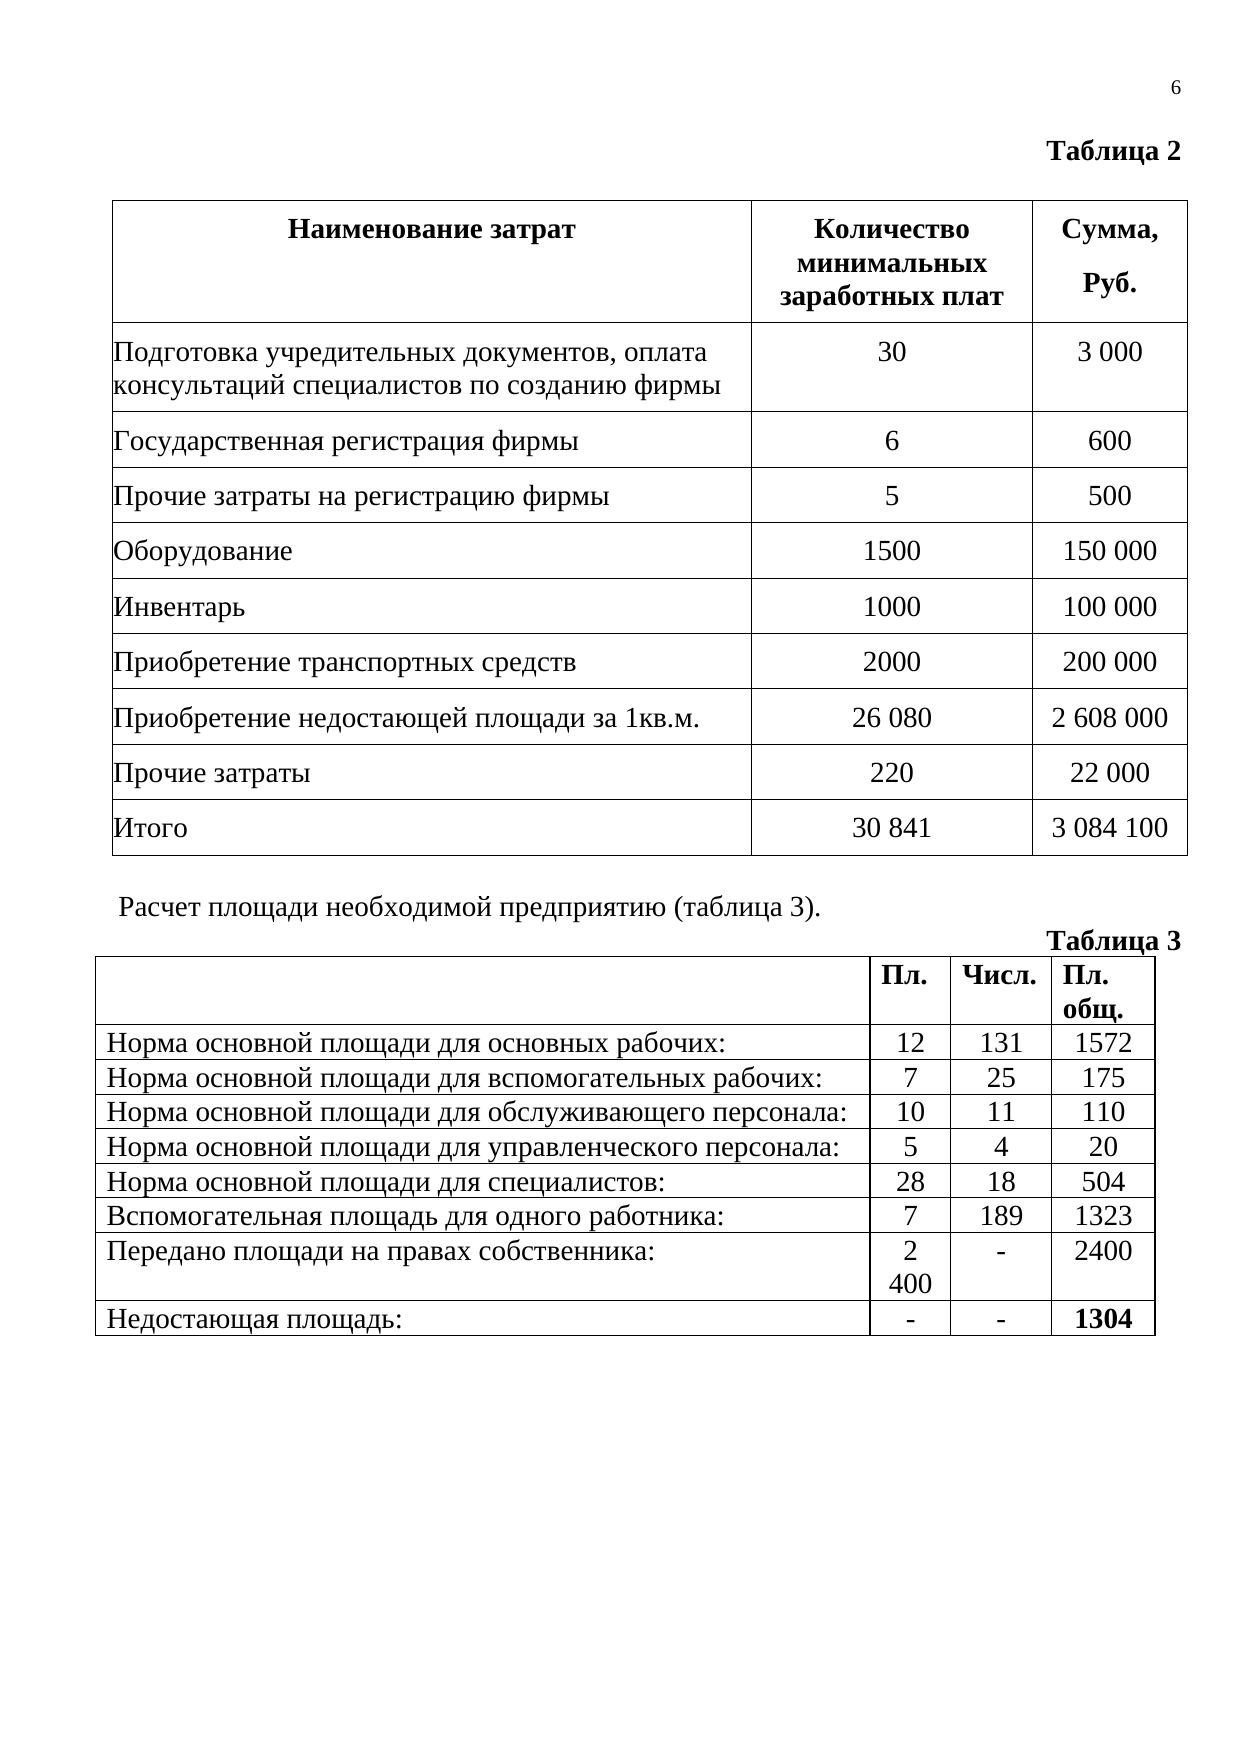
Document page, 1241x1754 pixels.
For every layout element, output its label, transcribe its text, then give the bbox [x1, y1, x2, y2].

table_cell Передано площади на правах собственника: [96, 1233, 869, 1300]
table_cell 10 [871, 1095, 950, 1128]
table_cell 2 608 000 [1033, 689, 1187, 744]
table_cell Государственная регистрация фирмы [113, 412, 751, 467]
table_cell 25 [951, 1060, 1051, 1093]
table_cell Прочие затраты на регистрацию фирмы [113, 468, 751, 522]
table_cell Итого [113, 800, 751, 854]
table_cell 500 [1033, 468, 1187, 522]
table_cell 30 841 [752, 800, 1032, 854]
table_cell 6 [752, 412, 1032, 467]
table_cell 7 [871, 1060, 950, 1093]
table_cell 18 [951, 1164, 1051, 1197]
table_cell Недостающая площадь: [96, 1301, 869, 1334]
table_cell 1304 [1052, 1301, 1154, 1334]
table_cell Подготовка учредительных документов, оплата консультаций специалистов по созданию фирмы [113, 323, 751, 411]
table_cell 2000 [752, 634, 1032, 688]
table_cell 110 [1052, 1095, 1154, 1128]
table_cell 12 [871, 1025, 950, 1059]
table_cell Вспомогательная площадь для одного работника: [96, 1198, 869, 1232]
table_cell 220 [752, 745, 1032, 799]
table_cell 5 [752, 468, 1032, 522]
table_cell 30 [752, 323, 1032, 411]
table_cell Норма основной площади для обслуживающего персонала: [96, 1095, 869, 1128]
table_cell 28 [871, 1164, 950, 1197]
table_cell Прочие затраты [113, 745, 751, 799]
table_header Числ. [951, 957, 1051, 1024]
table_cell 2400 [871, 1233, 950, 1300]
table_cell 26 080 [752, 689, 1032, 744]
table_cell Норма основной площади для вспомогательных рабочих: [96, 1060, 869, 1093]
table_cell 175 [1052, 1060, 1154, 1093]
table_cell 2400 [1052, 1233, 1154, 1300]
table_header Наименование затрат [113, 201, 751, 322]
table_header Сумма, Руб. [1033, 201, 1187, 322]
table_cell 600 [1033, 412, 1187, 467]
table_cell 150 000 [1033, 523, 1187, 577]
table_cell Норма основной площади для основных рабочих: [96, 1025, 869, 1059]
table_cell 11 [951, 1095, 1051, 1128]
table_cell Приобретение транспортных средств [113, 634, 751, 688]
table_cell 1323 [1052, 1198, 1154, 1232]
table_cell 7 [871, 1198, 950, 1232]
table_cell - [951, 1301, 1051, 1334]
table_cell Оборудование [113, 523, 751, 577]
table_cell 1000 [752, 579, 1032, 633]
table_cell 189 [951, 1198, 1051, 1232]
table_header Пл. [871, 957, 950, 1024]
table_cell 1500 [752, 523, 1032, 577]
text Таблица 3 [118, 923, 1181, 956]
table_cell 22 000 [1033, 745, 1187, 799]
table_cell - [951, 1233, 1051, 1300]
table_cell - [871, 1301, 950, 1334]
text Tаблица 2 [118, 133, 1181, 166]
table_cell 131 [951, 1025, 1051, 1059]
table_cell 200 000 [1033, 634, 1187, 688]
table_cell Норма основной площади для управленческого персонала: [96, 1129, 869, 1163]
table_cell Норма основной площади для специалистов: [96, 1164, 869, 1197]
table_cell Приобретение недостающей площади за 1кв.м. [113, 689, 751, 744]
table_cell 4 [951, 1129, 1051, 1163]
table_cell 5 [871, 1129, 950, 1163]
table_header [96, 957, 869, 1024]
table_cell 3 000 [1033, 323, 1187, 411]
table_cell 3 084 100 [1033, 800, 1187, 854]
text Расчет площади необходимой предприятию (таблица 3). [118, 889, 1181, 923]
table_cell 100 000 [1033, 579, 1187, 633]
table_cell 1572 [1052, 1025, 1154, 1059]
table_cell 504 [1052, 1164, 1154, 1197]
table_cell Инвентарь [113, 579, 751, 633]
table_cell 20 [1052, 1129, 1154, 1163]
table_header Количество минимальных заработных плат [752, 201, 1032, 322]
table_header Пл. общ. [1052, 957, 1154, 1024]
